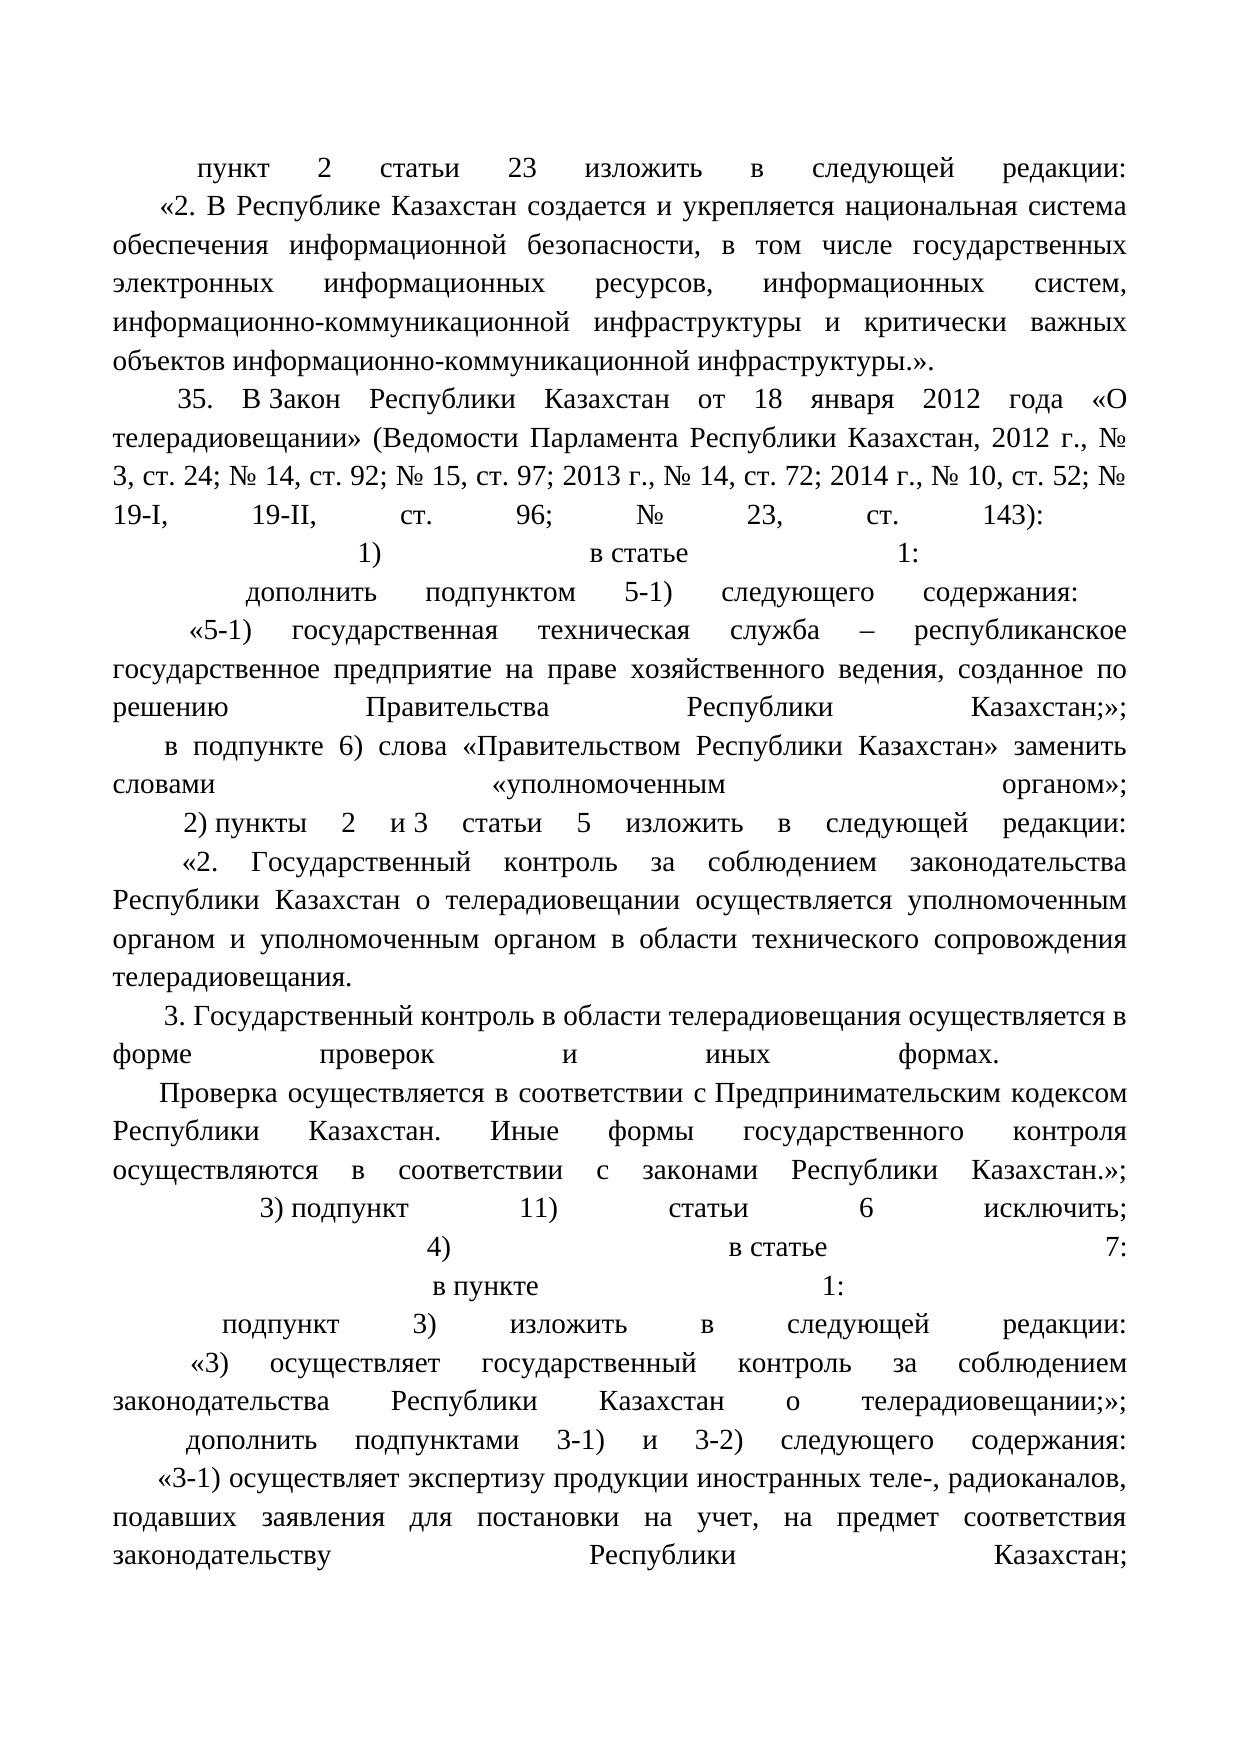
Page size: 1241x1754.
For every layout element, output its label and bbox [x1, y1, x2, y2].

text [112, 150, 1128, 376]
text [112, 381, 1128, 1571]
